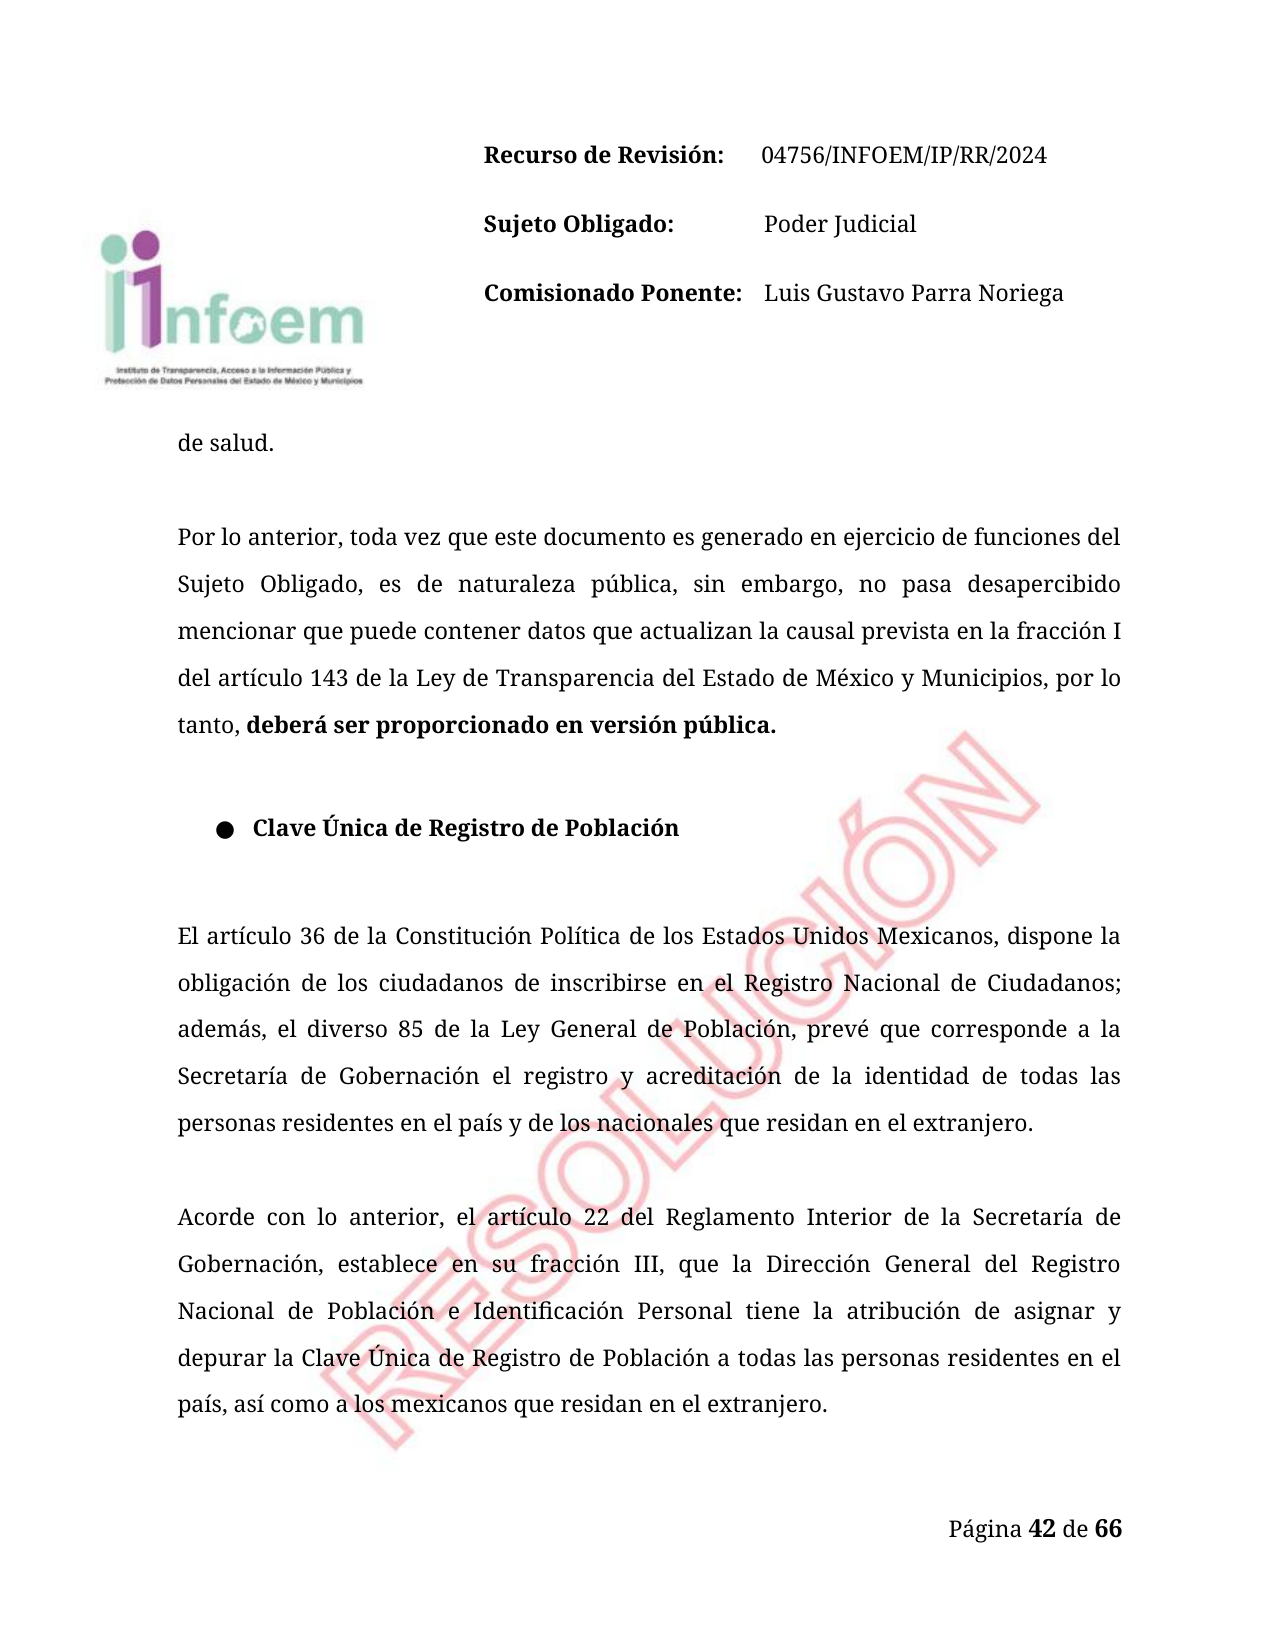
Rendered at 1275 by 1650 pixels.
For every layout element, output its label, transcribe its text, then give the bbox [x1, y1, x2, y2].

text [177, 427, 1122, 458]
list Clave Única de Registro de Población [215, 802, 1122, 849]
picture [0, 165, 1275, 1650]
text El artículo 36 de la Constitución Política de los Estados Unidos Mexicanos, dispone la obligación de los ciudadanos de inscribirse en el Registro Nacional de Ciudadanos; además, el diverso 85 de la Ley General de Población, prevé que corresponde a la Secretaría de Gobernación el registro y acreditación de la identidad de todas las personas residentes en el país y de los nacionales que residan en el extranjero. [177, 919, 1122, 1138]
text Por lo anterior, toda vez que este documento es generado en ejercicio de funciones del Sujeto Obligado, es de naturaleza pública, sin embargo, no pasa desapercibido mencionar que puede contener datos que actualizan la causal prevista en la fracción I del artículo 143 de la Ley de Transparencia del Estado de México y Municipios, por lo tanto, deberá ser proporcionado en versión pública. [177, 521, 1122, 740]
text Acorde con lo anterior, el artículo 22 del Reglamento Interior de la Secretaría de Gobernación, establece en su fracción III, que la Dirección General del Registro Nacional de Población e Identificación Personal tiene la atribución de asignar y depurar la Clave Única de Registro de Población a todas las personas residentes en el país, así como a los mexicanos que residan en el extranjero. [177, 1201, 1122, 1419]
